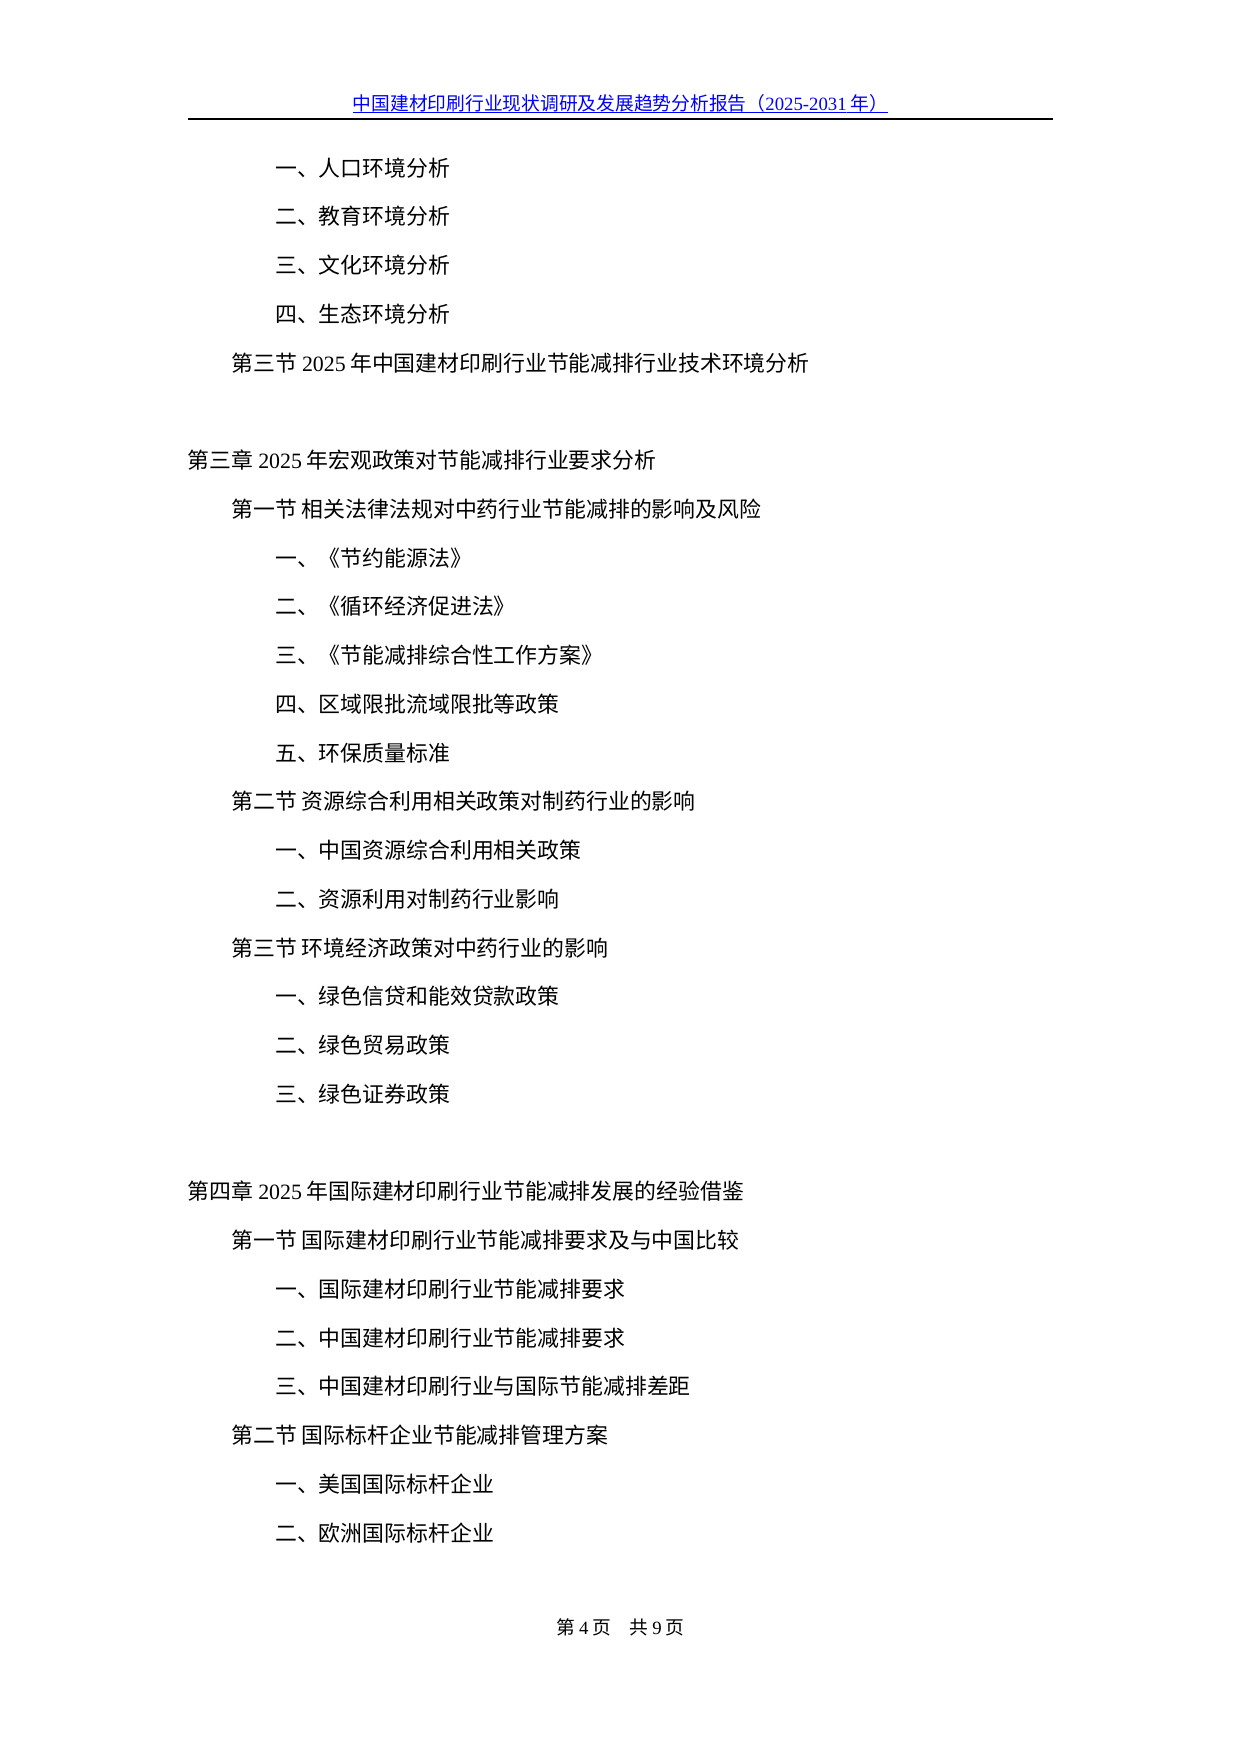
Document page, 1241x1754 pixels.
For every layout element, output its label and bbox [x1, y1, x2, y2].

text [187, 150, 1053, 1548]
